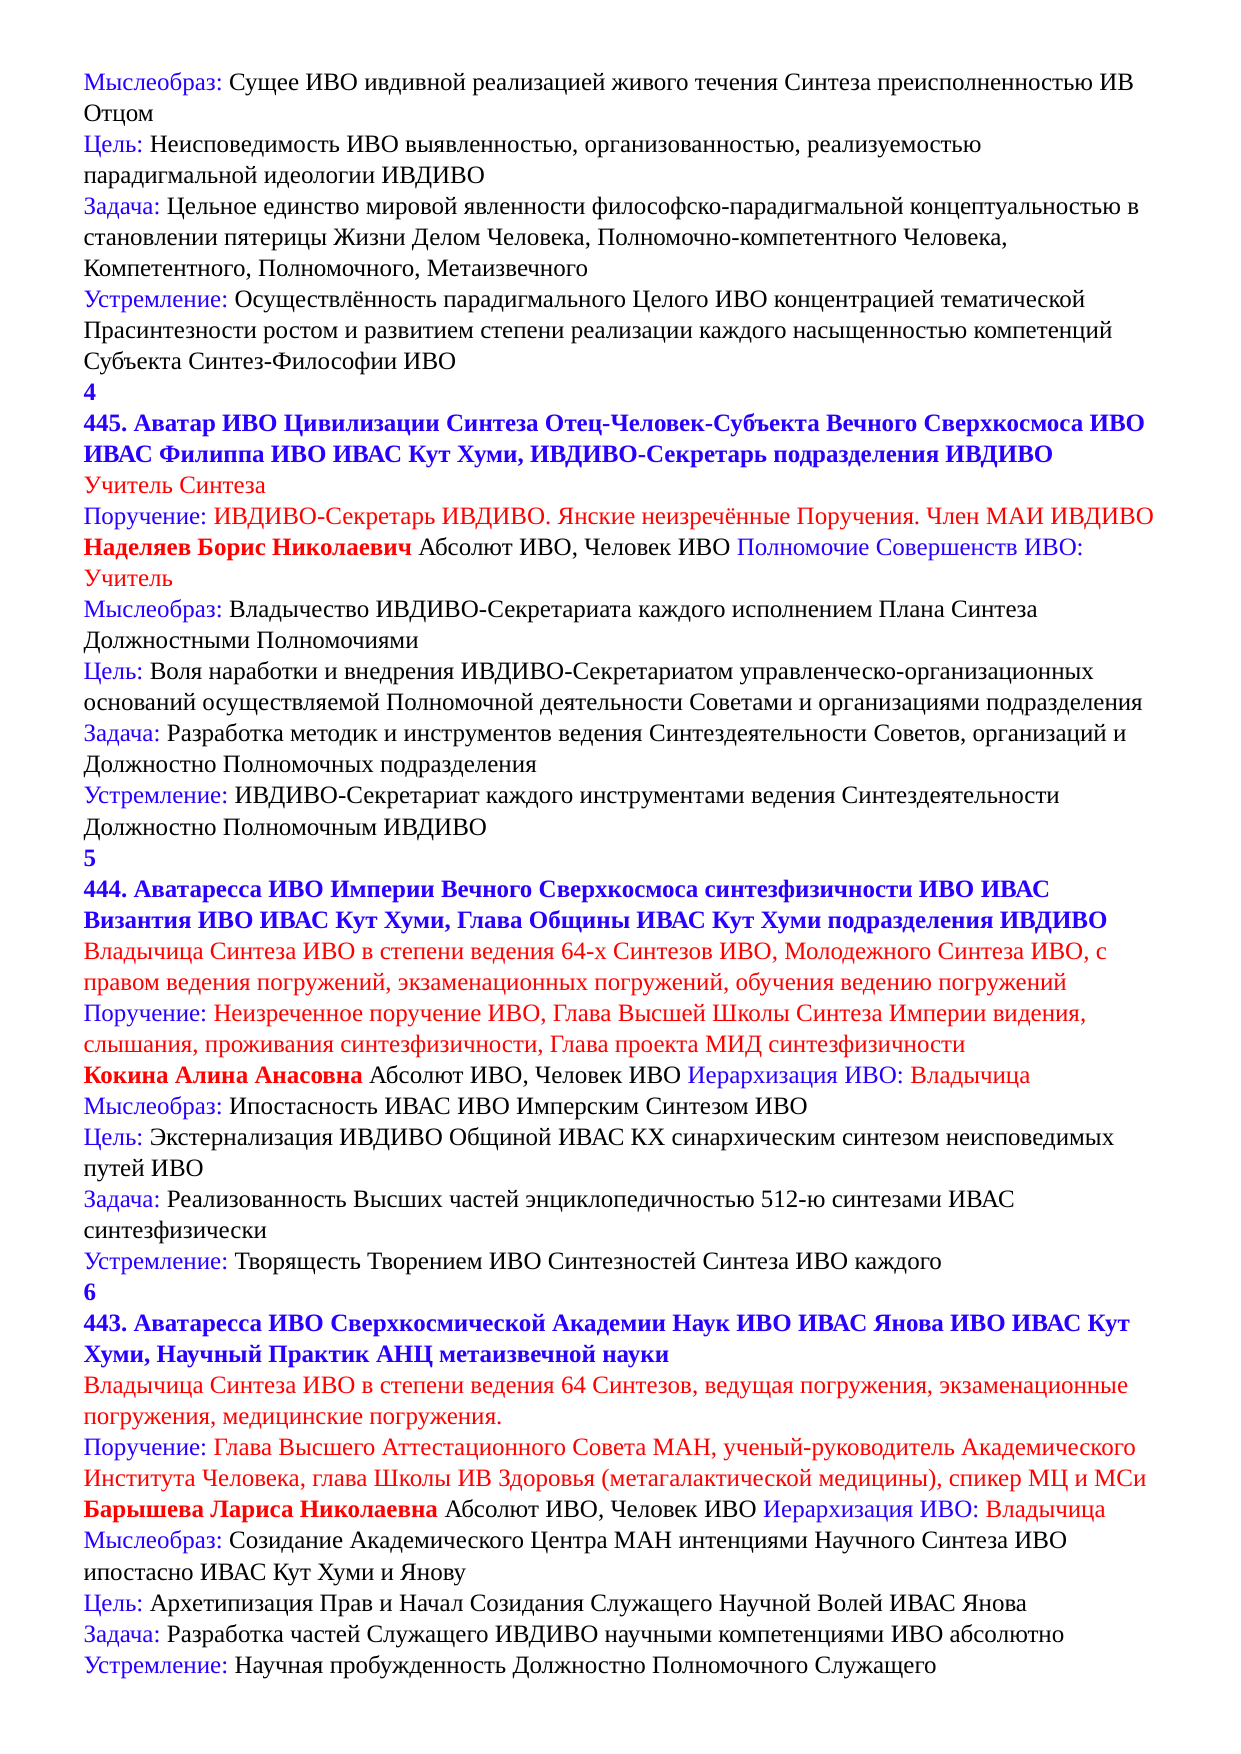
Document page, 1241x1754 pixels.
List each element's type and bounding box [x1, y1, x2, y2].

text [83, 67, 1157, 1678]
